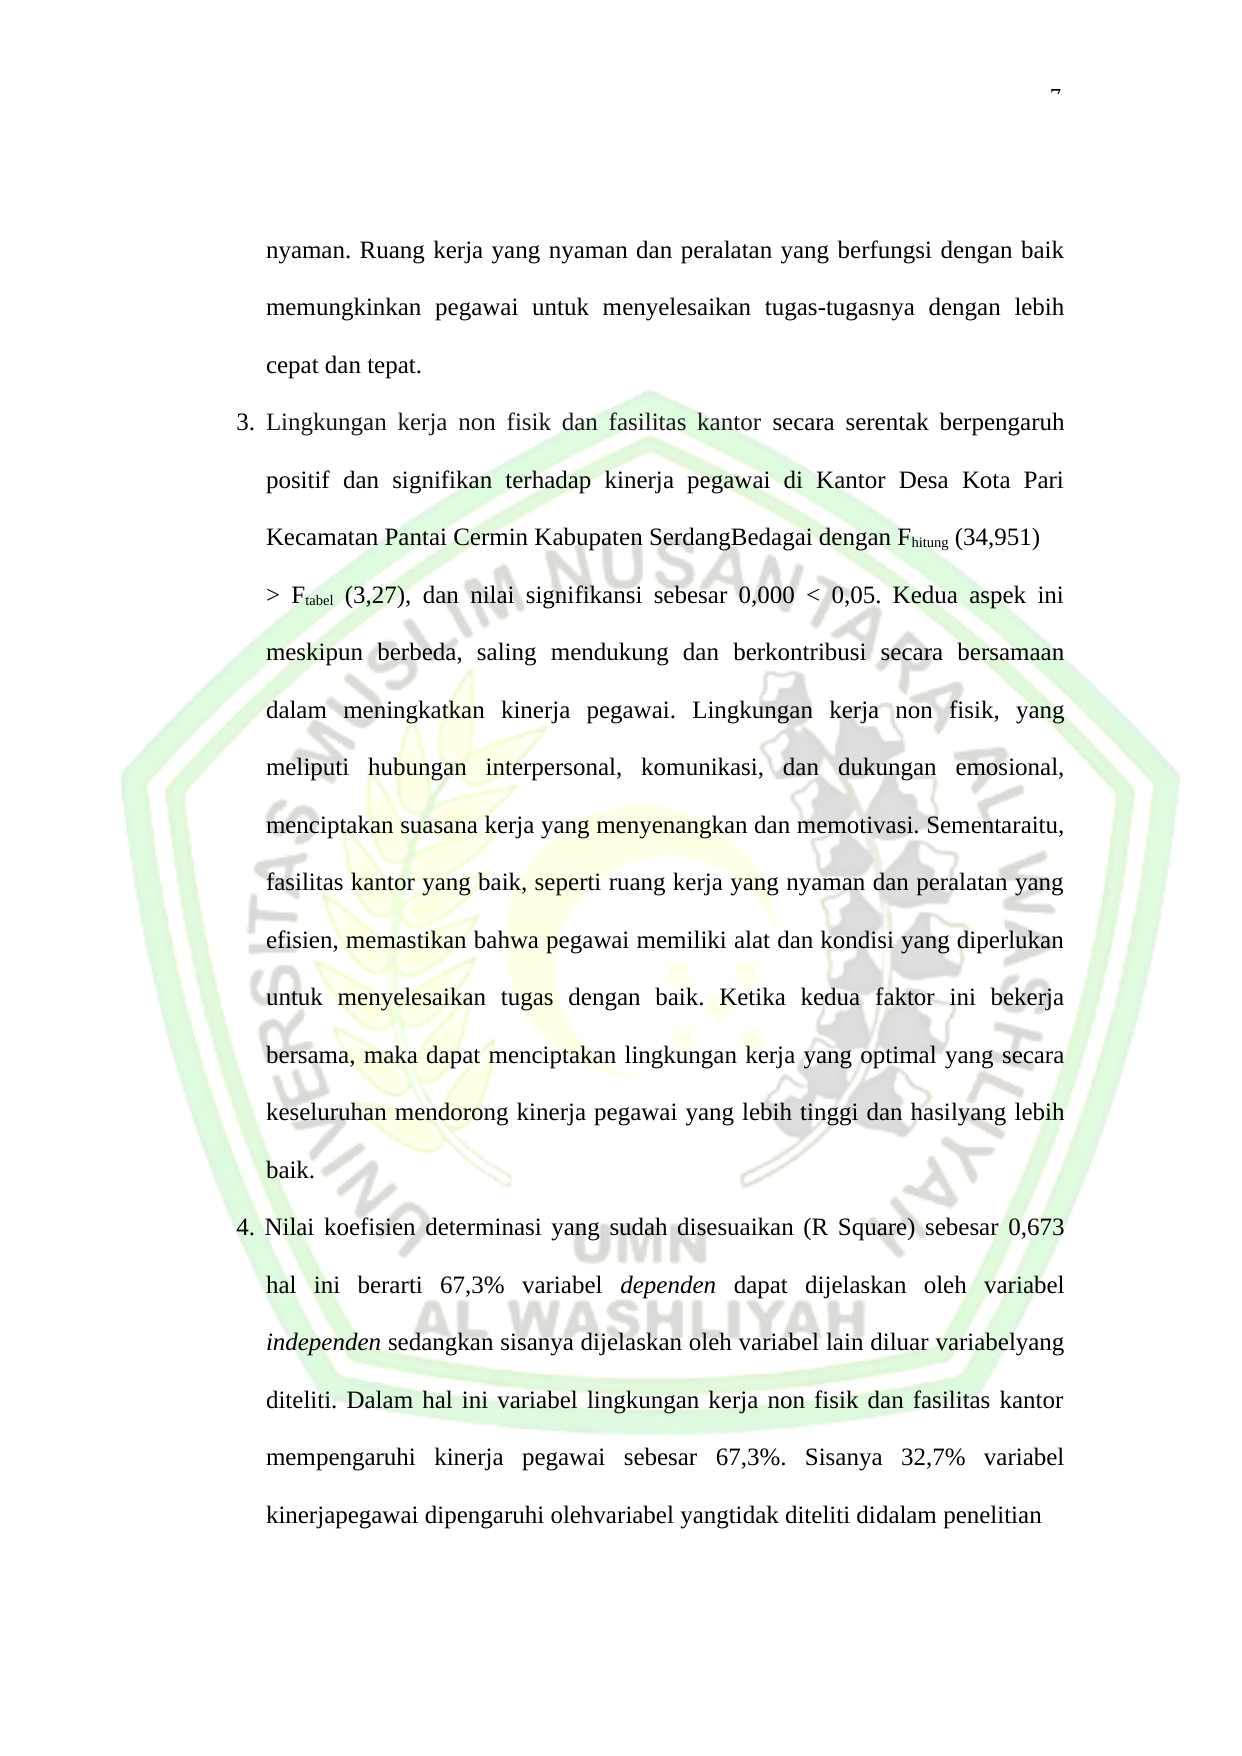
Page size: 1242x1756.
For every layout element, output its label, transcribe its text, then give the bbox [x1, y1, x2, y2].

text nyaman. Ruang kerja yang nyaman dan peralatan yang berfungsi dengan baik memungkinkan pegawai untuk menyelesaikan tugas-tugasnya dengan lebih cepat dan tepat. [266, 235, 1064, 378]
list Nilai koefisien determinasi yang sudah disesuaikan (R Square) sebesar 0,673 hal ini berarti 67,3% variabel dependen dapat dijelaskan oleh variabel independen sedangkan sisanya dijelaskan oleh variabel lain diluar variabelyang diteliti. Dalam hal ini variabel lingkungan kerja non fisik dan fasilitas kantor mempengaruhi kinerja pegawai sebesar 67,3%. Sisanya 32,7% variabel kinerjapegawai dipengaruhi olehvariabel yangtidak diteliti didalam penelitian [236, 1212, 1065, 1529]
list Lingkungan kerja non fisik dan fasilitas kantor secara serentak berpengaruh positif dan signifikan terhadap kinerja pegawai di Kantor Desa Kota Pari Kecamatan Pantai Cermin Kabupaten SerdangBedagai dengan Fhitung (34,951) [236, 407, 1065, 551]
text > Ftabel (3,27), dan nilai signifikansi sebesar 0,000 < 0,05. Kedua aspek ini meskipun berbeda, saling mendukung dan berkontribusi secara bersamaan dalam meningkatkan kinerja pegawai. Lingkungan kerja non fisik, yang meliputi hubungan interpersonal, komunikasi, dan dukungan emosional, menciptakan suasana kerja yang menyenangkan dan memotivasi. Sementaraitu, fasilitas kantor yang baik, seperti ruang kerja yang nyaman dan peralatan yang efisien, memastikan bahwa pegawai memiliki alat dan kondisi yang diperlukan untuk menyelesaikan tugas dengan baik. Ketika kedua faktor ini bekerja bersama, maka dapat menciptakan lingkungan kerja yang optimal yang secara keseluruhan mendorong kinerja pegawai yang lebih tinggi dan hasilyang lebih baik. [266, 580, 1065, 1183]
